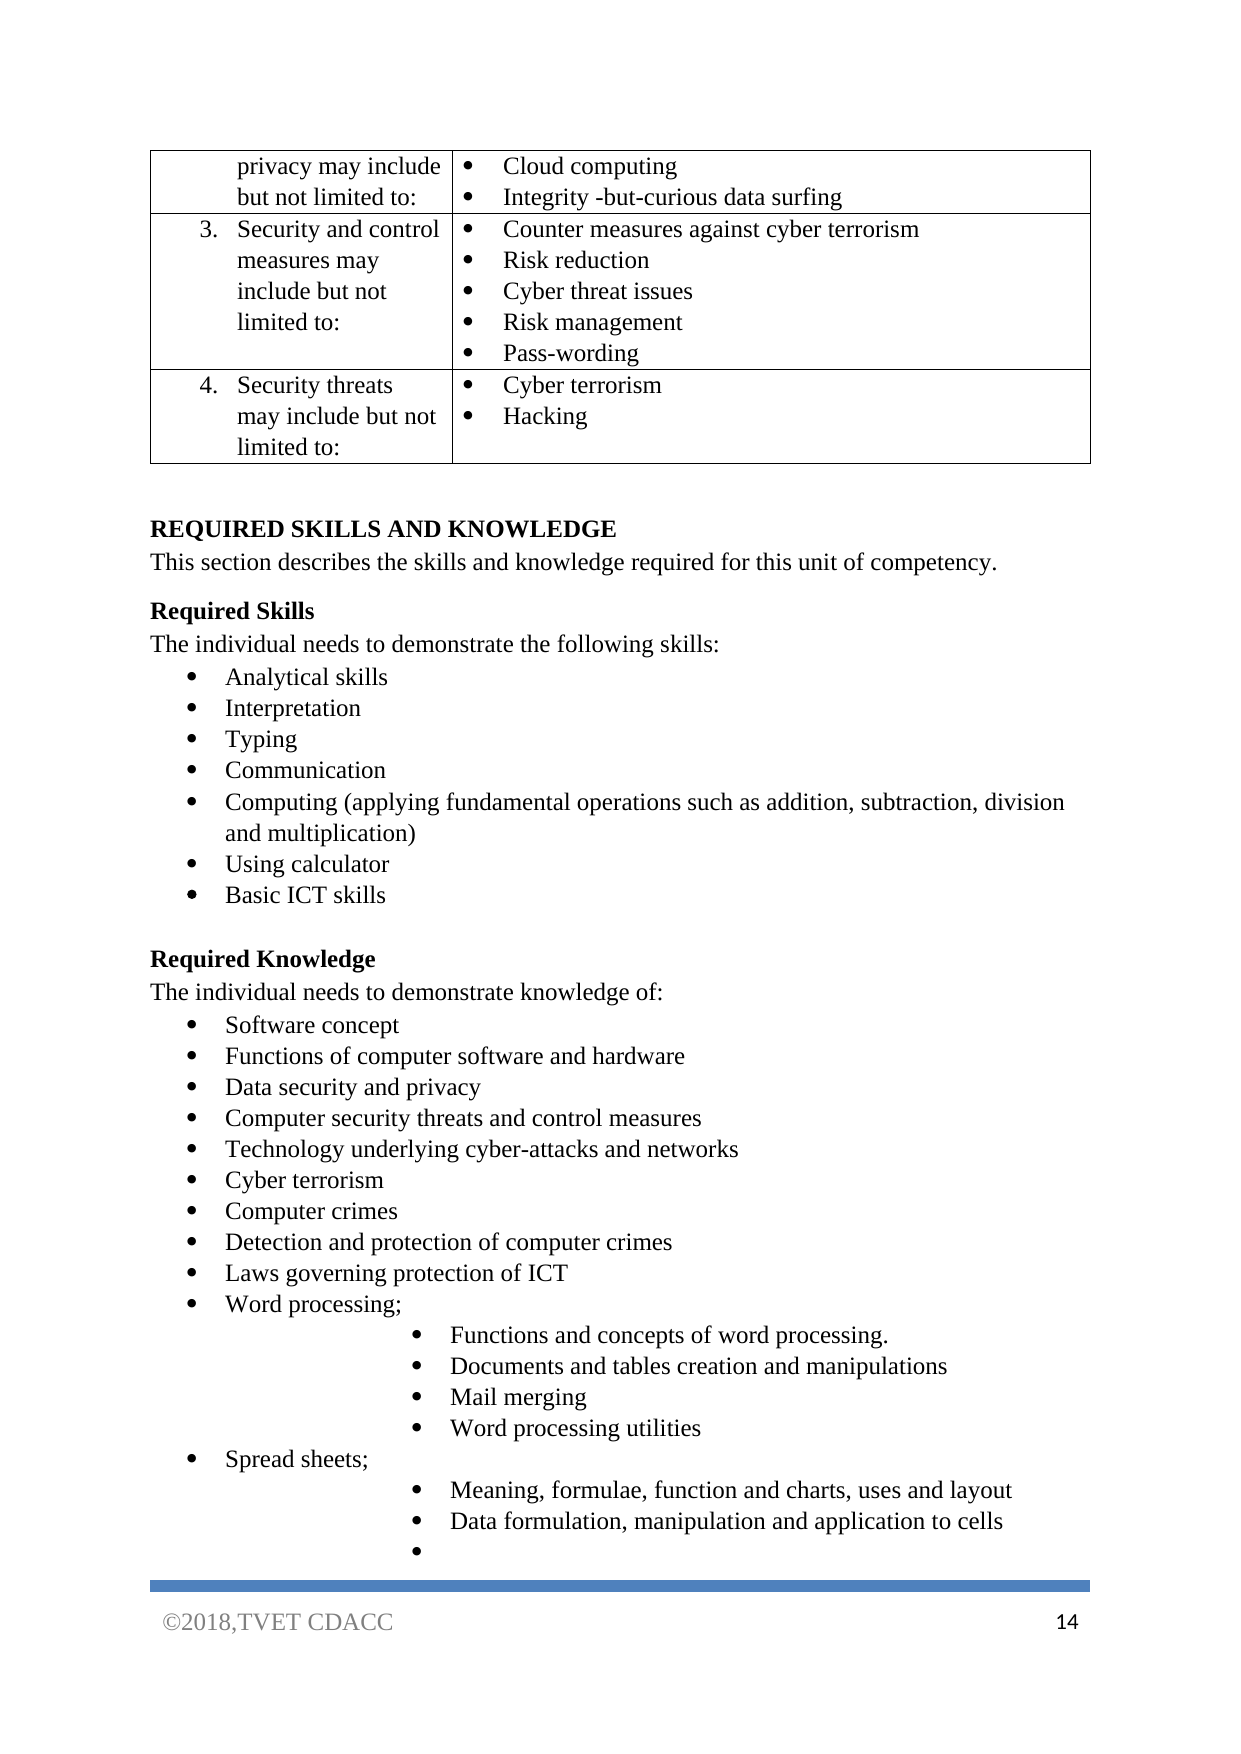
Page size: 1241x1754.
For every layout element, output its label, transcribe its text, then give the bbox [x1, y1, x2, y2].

list Data formulation, manipulation and application to cells [412, 1506, 1090, 1535]
list Communication [187, 756, 1090, 784]
list Laws governing protection of ICT [187, 1258, 1090, 1287]
list Spread sheets; [187, 1444, 1090, 1473]
table_cell Counter measures against cyber terrorism Risk reduction Cyber threat issues Risk management Pass-wording [453, 214, 1090, 369]
list Detection and protection of computer crimes [187, 1227, 1090, 1256]
text The individual needs to demonstrate the following skills: [150, 629, 1090, 658]
list Word processing utilities [412, 1413, 1090, 1442]
list Software concept [187, 1010, 1090, 1038]
list Documents and tables creation and manipulations [412, 1351, 1090, 1380]
list Mail merging [412, 1382, 1090, 1411]
list Functions and concepts of word processing. [412, 1320, 1090, 1349]
list Word processing; [187, 1289, 1090, 1318]
text This section describes the skills and knowledge required for this unit of competency. [150, 547, 1090, 575]
list Technology underlying cyber-attacks and networks [187, 1134, 1090, 1163]
table_cell Security and control measures may include but not limited to: [151, 214, 452, 369]
list Cyber terrorism [187, 1165, 1090, 1194]
list Computing (applying fundamental operations such as addition, subtraction, division and multiplication) [187, 787, 1090, 846]
list Interpretation [187, 693, 1090, 722]
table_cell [151, 151, 452, 213]
text Required Knowledge [150, 944, 1090, 972]
text REQUIRED SKILLS AND KNOWLEDGE [150, 514, 1090, 542]
list Meaning, formulae, function and charts, uses and layout [412, 1475, 1090, 1504]
list Data security and privacy [187, 1072, 1090, 1101]
table_cell Security threats may include but not limited to: [151, 370, 452, 463]
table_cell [453, 151, 1090, 213]
text The individual needs to demonstrate knowledge of: [150, 977, 1090, 1006]
list Computer security threats and control measures [187, 1103, 1090, 1132]
text Required Skills [150, 596, 1090, 625]
list Analytical skills [187, 662, 1090, 691]
list Typing [187, 724, 1090, 753]
table_cell Cyber terrorism Hacking [453, 370, 1090, 463]
list Basic ICT skills [187, 880, 1090, 908]
list Using calculator [187, 849, 1090, 877]
list Computer crimes [187, 1196, 1090, 1225]
list Functions of computer software and hardware [187, 1041, 1090, 1069]
